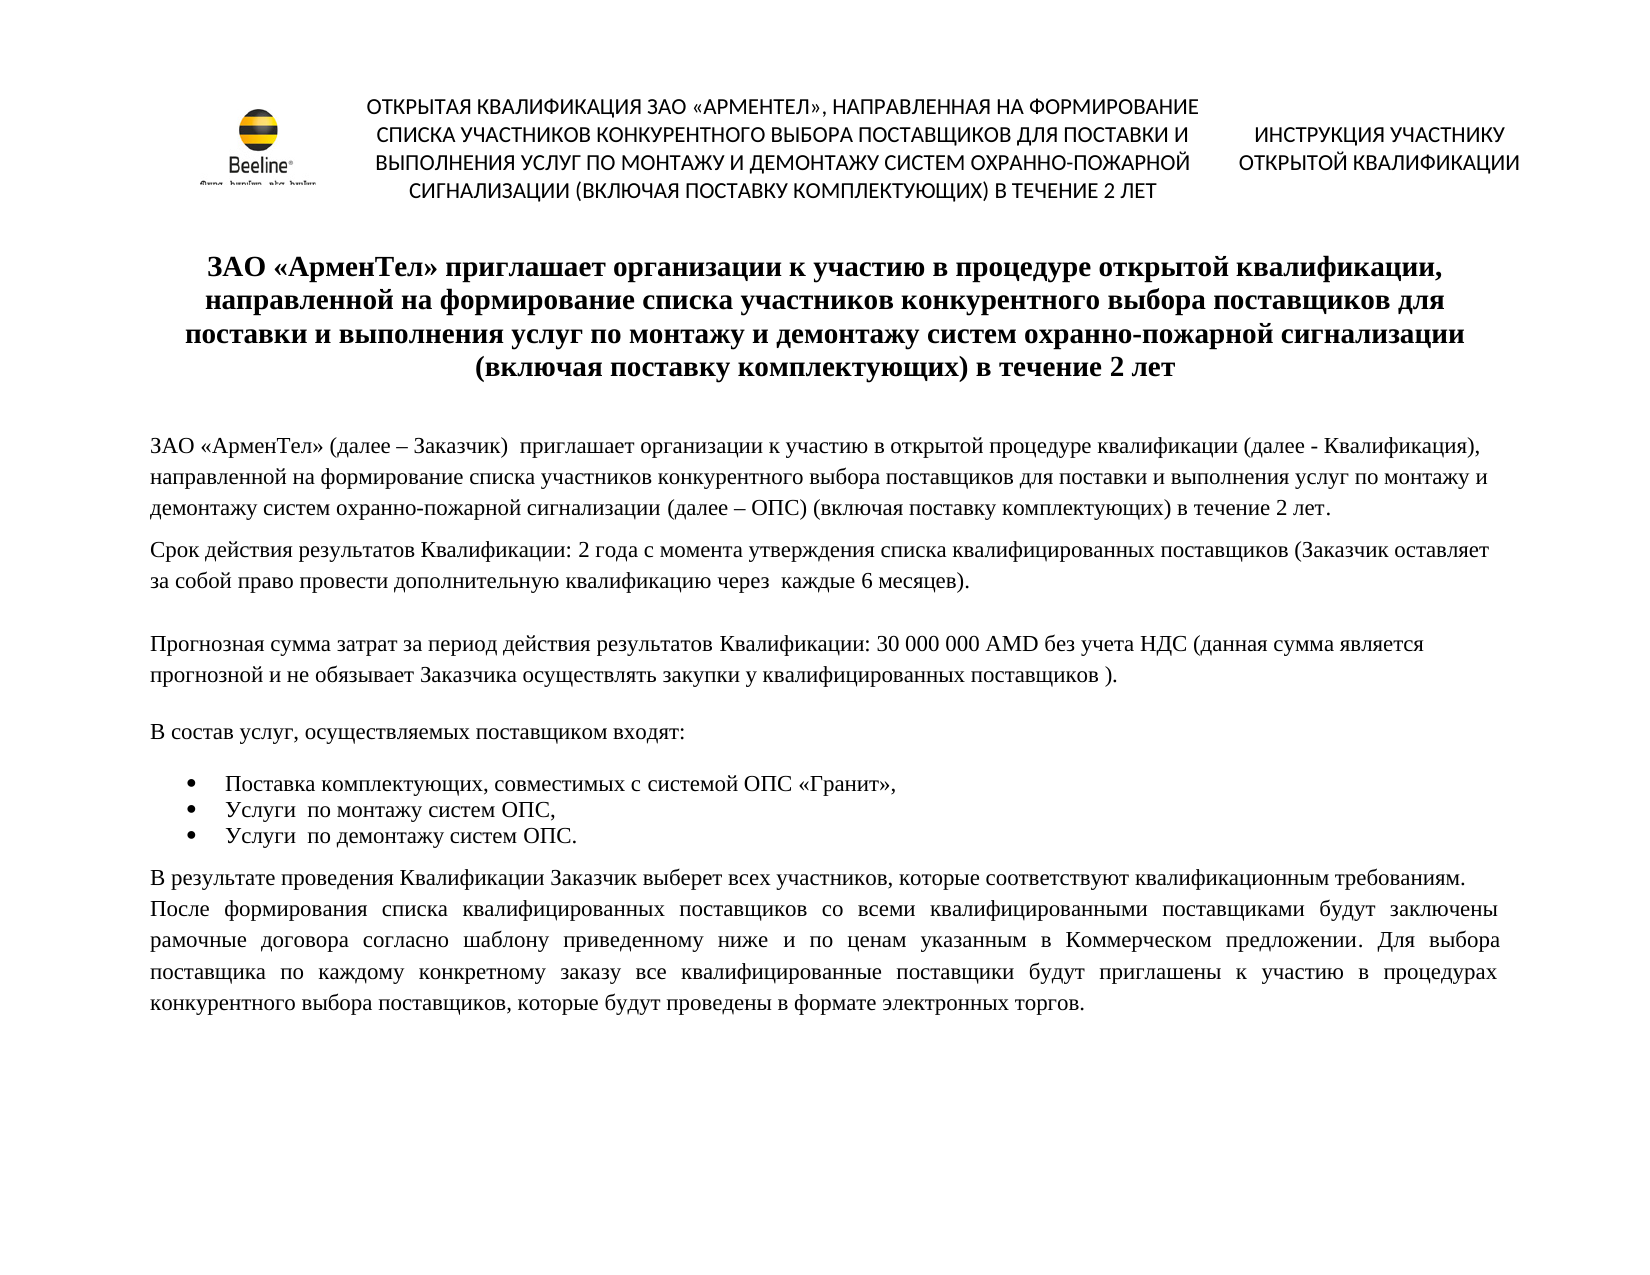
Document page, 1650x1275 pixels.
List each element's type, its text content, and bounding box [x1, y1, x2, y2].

text Срок действия результатов Квалификации: 2 года с момента утверждения списка квалифицированных поставщиков (Заказчик оставляет за собой право провести дополнительную квалификацию через каждые 6 месяцев). [150, 531, 1500, 594]
text После формирования списка квалифицированных поставщиков со всеми квалифицированными поставщиками будут заключены рамочные договора согласно шаблону приведенному ниже и по ценам указанным в Коммерческом предложении. Для выбора поставщика по каждому конкретному заказу все квалифицированные поставщики будут приглашены к участию в процедурах конкурентного выбора поставщиков, которые будут проведены в формате электронных торгов. [150, 890, 1500, 1015]
list Услуги по монтажу систем ОПС, [187, 796, 1500, 822]
text ЗАО «АрменТел» (далее – Заказчик) приглашает организации к участию в открытой процедуре квалификации (далее - Квалификация), направленной на формирование списка участников конкурентного выбора поставщиков для поставки и выполнения услуг по монтажу и демонтажу систем охранно-пожарной сигнализации (далее – ОПС) (включая поставку комплектующих) в течение 2 лет. [150, 427, 1500, 521]
text ЗАО «АрменТел» приглашает организации к участию в процедуре открытой квалификации, направленной на формирование списка участников конкурентного выбора поставщиков для поставки и выполнения услуг по монтажу и демонтажу систем охранно-пожарной сигнализации (включая поставку комплектующих) в течение 2 лет [150, 249, 1500, 383]
list Услуги по демонтажу систем ОПС. [187, 822, 1500, 849]
text Прогнозная сумма затрат за период действия результатов Квалификации: 30 000 000 AMD без учета НДС (данная сумма является прогнозной и не обязывает Заказчика осуществлять закупки у квалифицированных поставщиков ). [150, 625, 1500, 687]
text В результате проведения Квалификации Заказчик выберет всех участников, которые соответствуют квалификационным требованиям. [150, 859, 1500, 890]
text В состав услуг, осуществляемых поставщиком входят: [150, 719, 1500, 745]
list Поставка комплектующих, совместимых с системой ОПС «Гранит», [187, 770, 1500, 796]
picture [200, 109, 316, 185]
